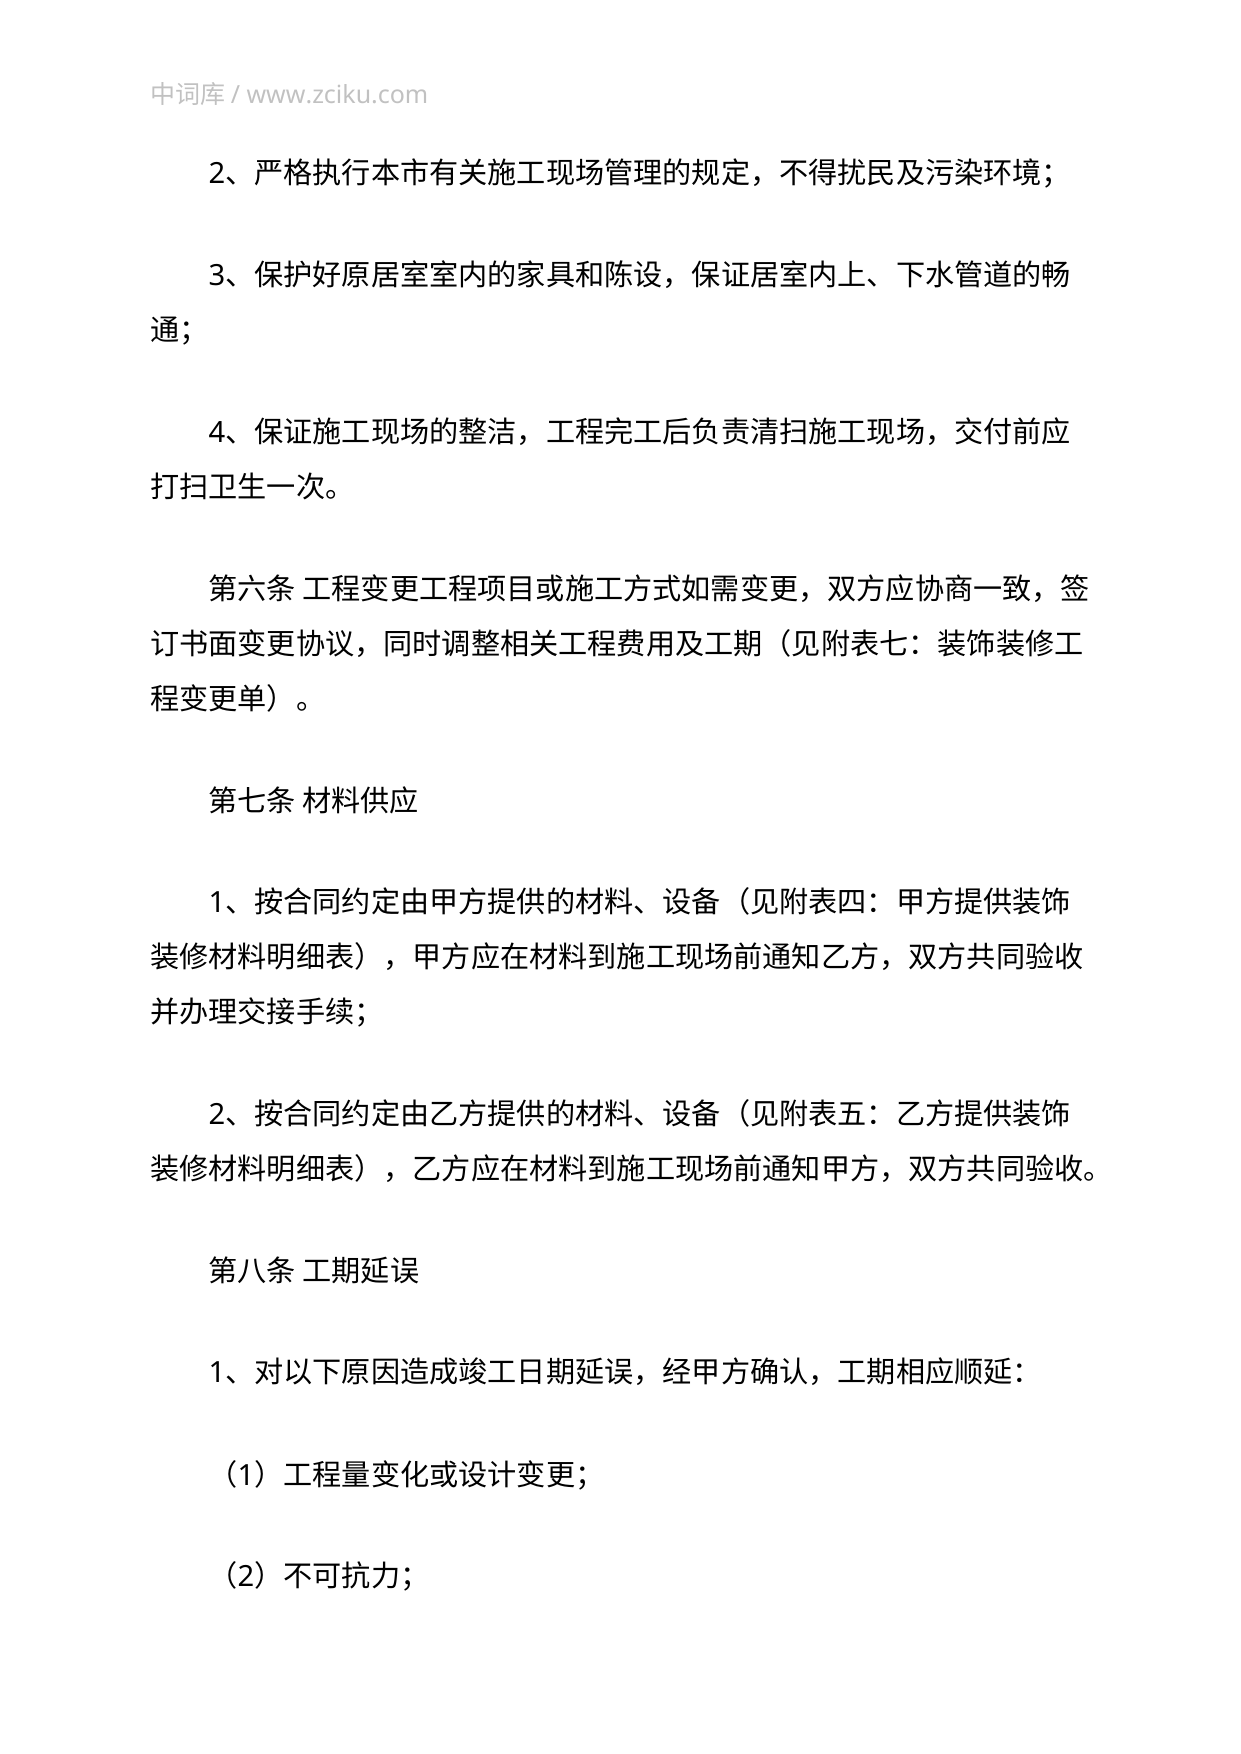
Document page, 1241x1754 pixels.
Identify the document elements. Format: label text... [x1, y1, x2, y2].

text 2、按合同约定由乙方提供的材料、设备（见附表五：乙方提供装饰装修材料明细表），乙方应在材料到施工现场前通知甲方，双方共同验收。 [150, 1091, 1090, 1188]
text 1、对以下原因造成竣工日期延误，经甲方确认，工期相应顺延： [150, 1349, 1090, 1391]
text 第七条 材料供应 [150, 777, 1090, 819]
text 2、严格执行本市有关施工现场管理的规定，不得扰民及污染环境； [150, 150, 1090, 192]
text 3、保护好原居室室内的家具和陈设，保证居室内上、下水管道的畅通； [150, 252, 1090, 349]
text （1）工程量变化或设计变更； [150, 1451, 1090, 1493]
text 1、按合同约定由甲方提供的材料、设备（见附表四：甲方提供装饰装修材料明细表），甲方应在材料到施工现场前通知乙方，双方共同验收并办理交接手续； [150, 879, 1090, 1031]
text 第六条 工程变更工程项目或施工方式如需变更，双方应协商一致，签订书面变更协议，同时调整相关工程费用及工期（见附表七：装饰装修工程变更单）。 [150, 566, 1090, 718]
text （2）不可抗力； [150, 1553, 1090, 1595]
text 4、保证施工现场的整洁，工程完工后负责清扫施工现场，交付前应打扫卫生一次。 [150, 409, 1090, 506]
text 第八条 工期延误 [150, 1247, 1090, 1289]
